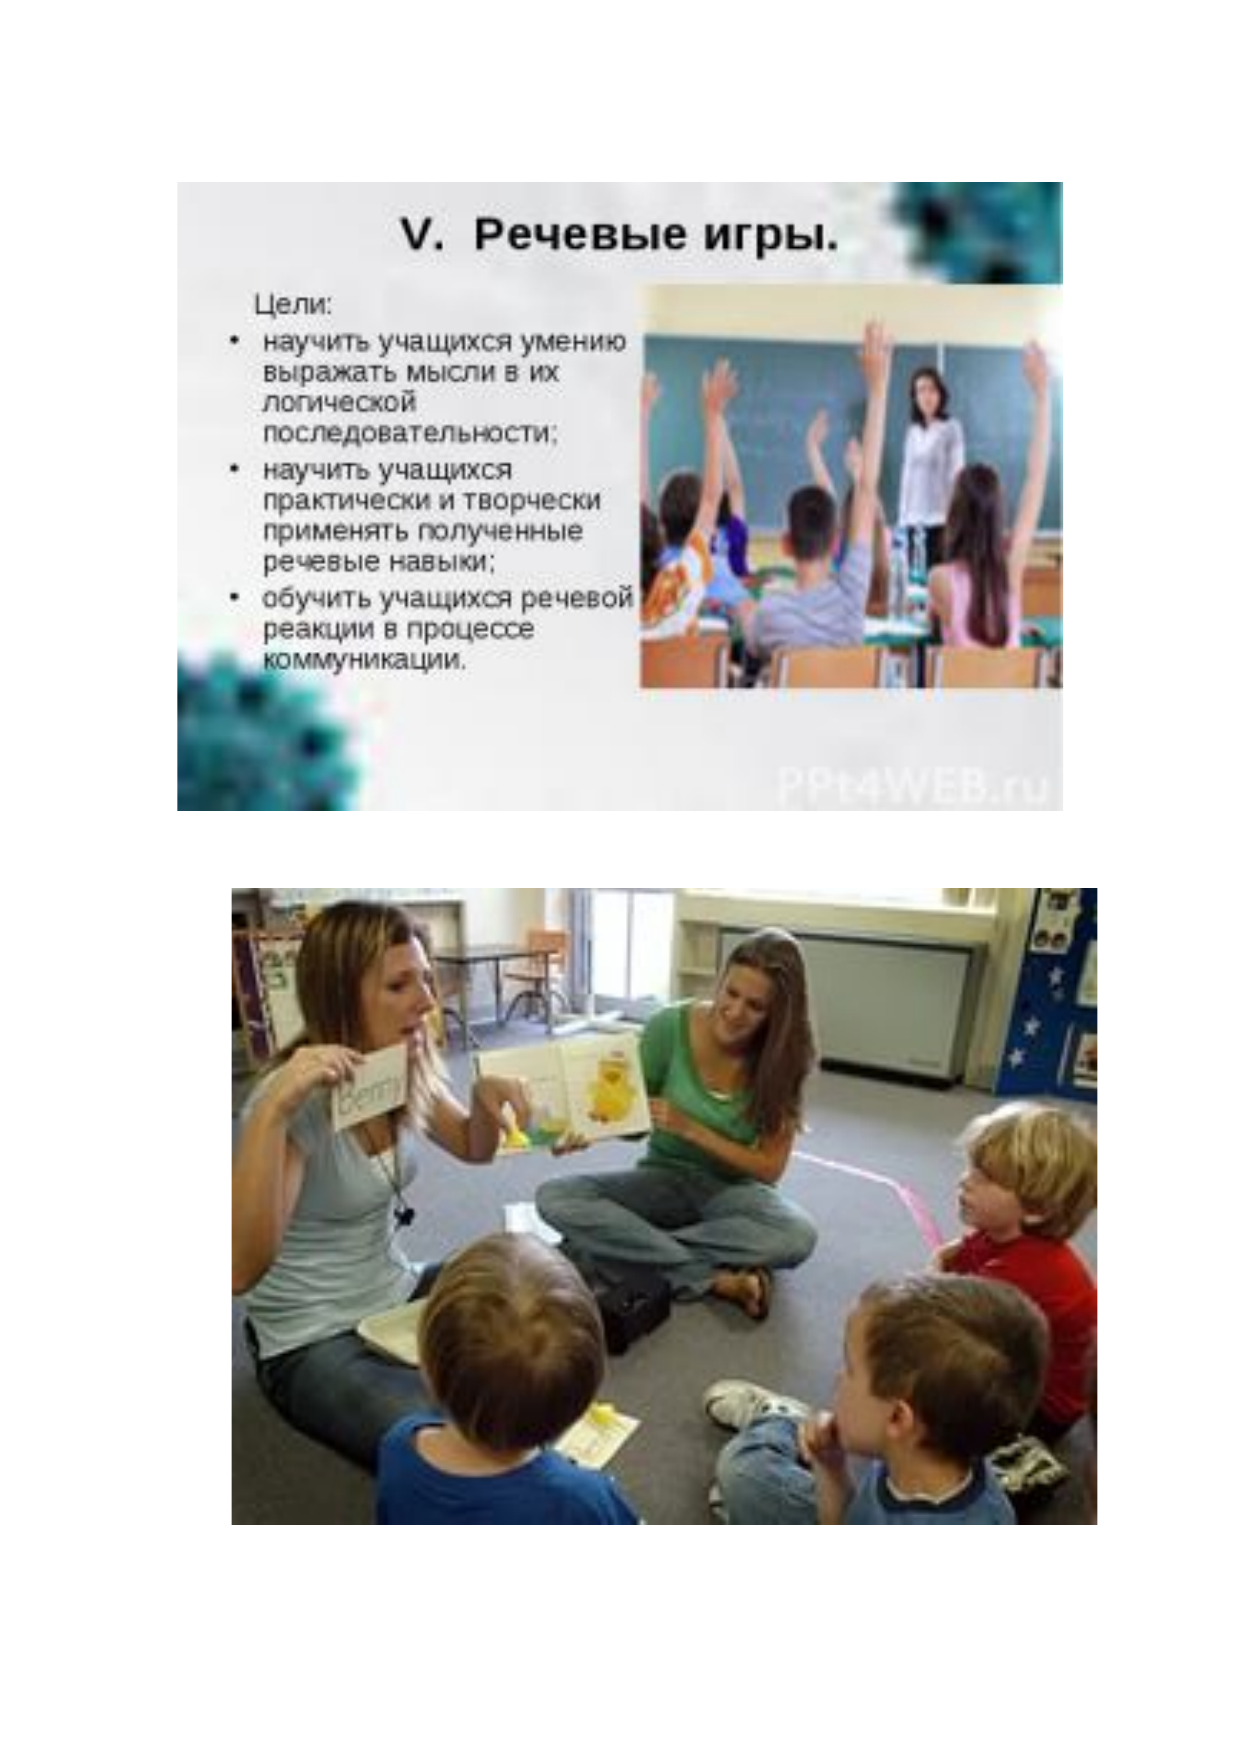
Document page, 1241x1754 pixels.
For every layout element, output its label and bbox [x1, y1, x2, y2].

picture [231, 888, 1098, 1525]
picture [177, 182, 1064, 811]
